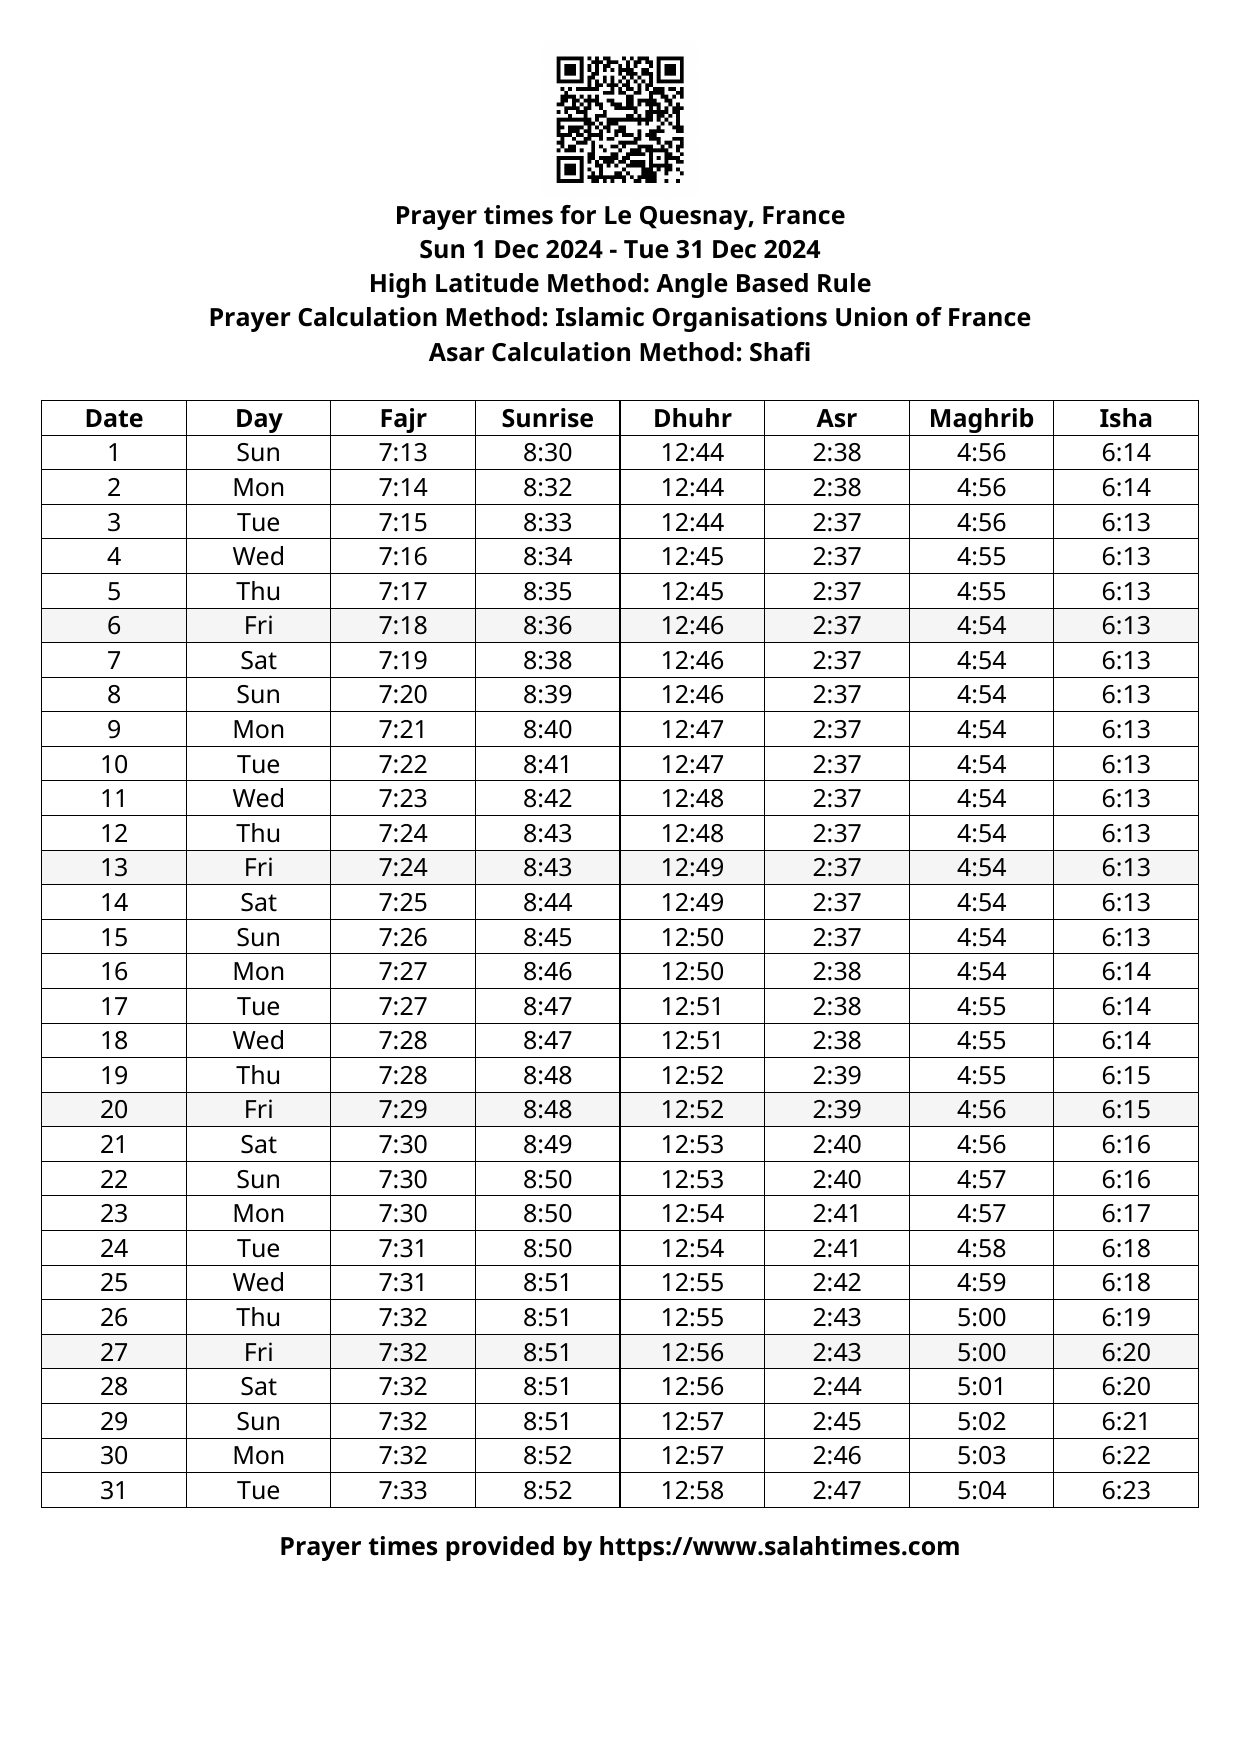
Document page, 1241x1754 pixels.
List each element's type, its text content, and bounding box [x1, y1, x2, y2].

table_cell 8:50 [476, 1231, 619, 1264]
table_cell 12:46 [621, 643, 764, 677]
table_cell 12:56 [621, 1369, 764, 1403]
table_cell 4 [42, 539, 186, 573]
table_cell 6:13 [1054, 643, 1198, 677]
table_cell 8:47 [476, 1024, 619, 1057]
table_cell 7:27 [331, 989, 475, 1022]
table_cell 7:19 [331, 643, 475, 677]
table_cell 8:47 [476, 989, 619, 1022]
table_cell 2:38 [765, 470, 909, 504]
table_cell 6:14 [1054, 954, 1198, 988]
table_cell 2:37 [765, 574, 909, 607]
table_cell 7:22 [331, 747, 475, 780]
table_cell 6:15 [1054, 1058, 1198, 1092]
table_cell 7:17 [331, 574, 475, 607]
table_cell 6:20 [1054, 1335, 1198, 1368]
table_cell 24 [42, 1231, 186, 1264]
table_cell 12:47 [621, 712, 764, 746]
table_cell 2:37 [765, 678, 909, 711]
table_cell 6:14 [1054, 1024, 1198, 1057]
table_cell 6:13 [1054, 920, 1198, 953]
table_cell 7:31 [331, 1231, 475, 1264]
table_cell 12:46 [621, 678, 764, 711]
table_cell 2:37 [765, 920, 909, 953]
table_cell 12:53 [621, 1162, 764, 1195]
text Prayer times for Le Quesnay, France [42, 198, 1198, 232]
table_cell 7:30 [331, 1127, 475, 1161]
table_cell 5:01 [910, 1369, 1053, 1403]
table_cell 12:52 [621, 1093, 764, 1126]
table_cell 4:54 [910, 920, 1053, 953]
table_cell 2:44 [765, 1369, 909, 1403]
table_cell 8:32 [476, 470, 619, 504]
text Sun 1 Dec 2024 - Tue 31 Dec 2024 [42, 232, 1198, 266]
table_cell 2:40 [765, 1127, 909, 1161]
table_cell 4:56 [910, 436, 1053, 469]
table_cell 12:45 [621, 539, 764, 573]
table_cell 8:38 [476, 643, 619, 677]
table_cell 7:32 [331, 1335, 475, 1368]
table_cell 4:59 [910, 1266, 1053, 1299]
table_cell 2:39 [765, 1093, 909, 1126]
table_cell 6:18 [1054, 1266, 1198, 1299]
table_cell 6:13 [1054, 574, 1198, 607]
table_cell 8:34 [476, 539, 619, 573]
table_cell Mon [187, 954, 330, 988]
table_cell 7:32 [331, 1439, 475, 1472]
picture [542, 41, 699, 198]
table_cell 6 [42, 609, 186, 642]
table_cell 8:48 [476, 1058, 619, 1092]
table_cell 12 [42, 816, 186, 849]
table_cell 2:45 [765, 1404, 909, 1437]
table_cell 18 [42, 1024, 186, 1057]
table_cell Fri [187, 851, 330, 884]
table_cell 6:13 [1054, 678, 1198, 711]
table_cell 8:42 [476, 781, 619, 815]
table_header Sunrise [476, 401, 619, 434]
text Prayer Calculation Method: Islamic Organisations Union of France [42, 300, 1198, 334]
table_cell 25 [42, 1266, 186, 1299]
table_cell 6:19 [1054, 1300, 1198, 1334]
table_cell 8:33 [476, 505, 619, 538]
table_cell 8:43 [476, 851, 619, 884]
table_cell 12:48 [621, 816, 764, 849]
table_cell 4:54 [910, 816, 1053, 849]
table_cell 8:35 [476, 574, 619, 607]
table_cell 12:50 [621, 954, 764, 988]
table_cell 8:40 [476, 712, 619, 746]
table_cell 29 [42, 1404, 186, 1437]
table_cell Fri [187, 1093, 330, 1126]
table_header Day [187, 401, 330, 434]
table_cell Sat [187, 885, 330, 919]
table_cell 2:39 [765, 1058, 909, 1092]
table_cell 4:55 [910, 989, 1053, 1022]
table_cell 4:54 [910, 747, 1053, 780]
table_cell 6:17 [1054, 1196, 1198, 1230]
table_cell 12:44 [621, 436, 764, 469]
table_cell 17 [42, 989, 186, 1022]
table_cell 4:56 [910, 505, 1053, 538]
table_cell 14 [42, 885, 186, 919]
table_cell 2:37 [765, 505, 909, 538]
table_cell 26 [42, 1300, 186, 1334]
table_cell 27 [42, 1335, 186, 1368]
table_cell 12:54 [621, 1231, 764, 1264]
table_cell 7:18 [331, 609, 475, 642]
table_cell 16 [42, 954, 186, 988]
table_cell 5:02 [910, 1404, 1053, 1437]
table_cell 9 [42, 712, 186, 746]
table_cell 4:57 [910, 1162, 1053, 1195]
table_cell 6:14 [1054, 436, 1198, 469]
table_cell Wed [187, 781, 330, 815]
table_cell Wed [187, 1266, 330, 1299]
table_cell 12:45 [621, 574, 764, 607]
table_cell 2:37 [765, 885, 909, 919]
table_cell 7:31 [331, 1266, 475, 1299]
table_cell 5:04 [910, 1473, 1053, 1507]
table_cell 2:43 [765, 1335, 909, 1368]
table_cell 4:54 [910, 712, 1053, 746]
table_cell 20 [42, 1093, 186, 1126]
table_cell 4:54 [910, 643, 1053, 677]
table_header Isha [1054, 401, 1198, 434]
table_cell 6:13 [1054, 781, 1198, 815]
table_cell 4:55 [910, 574, 1053, 607]
table_cell 2:42 [765, 1266, 909, 1299]
table_cell 4:54 [910, 781, 1053, 815]
table_cell 30 [42, 1439, 186, 1472]
text High Latitude Method: Angle Based Rule [42, 266, 1198, 300]
table_header Dhuhr [621, 401, 764, 434]
table_header Date [42, 401, 186, 434]
table_cell 12:53 [621, 1127, 764, 1161]
table_cell 4:57 [910, 1196, 1053, 1230]
table_cell Sun [187, 436, 330, 469]
table_cell 2:41 [765, 1231, 909, 1264]
table_cell 12:55 [621, 1300, 764, 1334]
table_cell Sun [187, 1162, 330, 1195]
table_cell 2:40 [765, 1162, 909, 1195]
table_cell 2:37 [765, 851, 909, 884]
table_cell Tue [187, 747, 330, 780]
text Prayer times provided by https://www.salahtimes.com [42, 1528, 1198, 1563]
table_cell 10 [42, 747, 186, 780]
table_cell 31 [42, 1473, 186, 1507]
table_cell 5:00 [910, 1335, 1053, 1368]
table_cell 7:23 [331, 781, 475, 815]
table_cell 7:20 [331, 678, 475, 711]
table_cell 8:50 [476, 1196, 619, 1230]
table_cell 8:49 [476, 1127, 619, 1161]
table_cell 6:13 [1054, 539, 1198, 573]
table_cell 7:32 [331, 1369, 475, 1403]
table_cell 7:30 [331, 1196, 475, 1230]
table_cell 8:48 [476, 1093, 619, 1126]
table_cell 2:37 [765, 609, 909, 642]
table_cell 12:51 [621, 1024, 764, 1057]
table_header Fajr [331, 401, 475, 434]
table_cell Wed [187, 539, 330, 573]
table_cell 7:27 [331, 954, 475, 988]
table_cell 6:14 [1054, 470, 1198, 504]
table_cell 7:15 [331, 505, 475, 538]
table_cell 2:38 [765, 954, 909, 988]
table_cell 7:26 [331, 920, 475, 953]
table_cell 12:55 [621, 1266, 764, 1299]
table_cell Fri [187, 609, 330, 642]
table_header Asr [765, 401, 909, 434]
table_cell 8:51 [476, 1300, 619, 1334]
table_cell 7:24 [331, 851, 475, 884]
table_cell 2:37 [765, 781, 909, 815]
table_cell 4:55 [910, 539, 1053, 573]
table_cell 7:28 [331, 1058, 475, 1092]
table_cell 12:57 [621, 1404, 764, 1437]
table_cell 21 [42, 1127, 186, 1161]
table_cell 8:50 [476, 1162, 619, 1195]
table_cell Mon [187, 1196, 330, 1230]
text Asar Calculation Method: Shafi [42, 334, 1198, 368]
table_cell 8:44 [476, 885, 619, 919]
table_cell 6:13 [1054, 816, 1198, 849]
table_cell 7:21 [331, 712, 475, 746]
table_cell 2:37 [765, 643, 909, 677]
table_cell 4:54 [910, 851, 1053, 884]
table_cell 2:37 [765, 712, 909, 746]
table_cell 6:15 [1054, 1093, 1198, 1126]
table_cell 12:54 [621, 1196, 764, 1230]
table_cell 4:56 [910, 470, 1053, 504]
table_cell 7:28 [331, 1024, 475, 1057]
table_cell 11 [42, 781, 186, 815]
table_cell 2:43 [765, 1300, 909, 1334]
table_cell Sun [187, 678, 330, 711]
table_cell Mon [187, 1439, 330, 1472]
table_cell 8:39 [476, 678, 619, 711]
table_cell 12:49 [621, 885, 764, 919]
table_cell 2:37 [765, 539, 909, 573]
table_cell 6:13 [1054, 747, 1198, 780]
table_cell Tue [187, 1473, 330, 1507]
table_cell 7:32 [331, 1300, 475, 1334]
table_cell 6:18 [1054, 1231, 1198, 1264]
table_cell 5 [42, 574, 186, 607]
table_cell 4:55 [910, 1058, 1053, 1092]
table_cell 15 [42, 920, 186, 953]
table_cell 6:21 [1054, 1404, 1198, 1437]
table_cell 12:48 [621, 781, 764, 815]
table_cell 12:44 [621, 470, 764, 504]
table_cell 6:16 [1054, 1127, 1198, 1161]
table_cell 4:56 [910, 1127, 1053, 1161]
table_cell 6:13 [1054, 885, 1198, 919]
table_cell 13 [42, 851, 186, 884]
table_cell 12:52 [621, 1058, 764, 1092]
table_cell 6:22 [1054, 1439, 1198, 1472]
table_cell 7:16 [331, 539, 475, 573]
table_cell 23 [42, 1196, 186, 1230]
table_cell Sun [187, 920, 330, 953]
table_cell Tue [187, 989, 330, 1022]
table_cell 7:32 [331, 1404, 475, 1437]
table_cell 2:38 [765, 989, 909, 1022]
table_cell 7:29 [331, 1093, 475, 1126]
table_cell Thu [187, 1058, 330, 1092]
table_cell 7:14 [331, 470, 475, 504]
table_cell 2:38 [765, 436, 909, 469]
table_cell Thu [187, 1300, 330, 1334]
table_cell 6:13 [1054, 851, 1198, 884]
table_cell 8:52 [476, 1439, 619, 1472]
table_cell 28 [42, 1369, 186, 1403]
table_cell 6:13 [1054, 609, 1198, 642]
table_cell 2:46 [765, 1439, 909, 1472]
table_cell 8:51 [476, 1335, 619, 1368]
table_cell 7:13 [331, 436, 475, 469]
table_cell 8:52 [476, 1473, 619, 1507]
table_cell 12:58 [621, 1473, 764, 1507]
table_cell 1 [42, 436, 186, 469]
table_cell 6:13 [1054, 505, 1198, 538]
table_cell 5:03 [910, 1439, 1053, 1472]
table_cell 4:54 [910, 885, 1053, 919]
table_cell 8:45 [476, 920, 619, 953]
table_cell 2:47 [765, 1473, 909, 1507]
table_cell 5:00 [910, 1300, 1053, 1334]
table_cell Fri [187, 1335, 330, 1368]
table_cell 2:41 [765, 1196, 909, 1230]
table_cell 8:36 [476, 609, 619, 642]
table_cell Thu [187, 574, 330, 607]
table_cell 12:57 [621, 1439, 764, 1472]
table_cell 3 [42, 505, 186, 538]
table_header Maghrib [910, 401, 1053, 434]
table_cell 6:23 [1054, 1473, 1198, 1507]
table_cell 6:16 [1054, 1162, 1198, 1195]
table_cell 8:43 [476, 816, 619, 849]
table_cell Sat [187, 1369, 330, 1403]
table_cell 12:47 [621, 747, 764, 780]
table_cell 12:51 [621, 989, 764, 1022]
table_cell 8:46 [476, 954, 619, 988]
table_cell 4:54 [910, 609, 1053, 642]
table_cell 7:30 [331, 1162, 475, 1195]
table_cell 4:54 [910, 954, 1053, 988]
table_cell 8:30 [476, 436, 619, 469]
table_cell 19 [42, 1058, 186, 1092]
table_cell Tue [187, 1231, 330, 1264]
table_cell 12:46 [621, 609, 764, 642]
table_cell 7:33 [331, 1473, 475, 1507]
table_cell 2 [42, 470, 186, 504]
table_cell 4:54 [910, 678, 1053, 711]
table_cell 7 [42, 643, 186, 677]
table_cell 4:55 [910, 1024, 1053, 1057]
table_cell 4:58 [910, 1231, 1053, 1264]
table_cell 8 [42, 678, 186, 711]
table_cell 8:41 [476, 747, 619, 780]
table_cell 6:14 [1054, 989, 1198, 1022]
table_cell 7:24 [331, 816, 475, 849]
table_cell 8:51 [476, 1404, 619, 1437]
table_cell 4:56 [910, 1093, 1053, 1126]
table_cell 6:20 [1054, 1369, 1198, 1403]
table_cell Thu [187, 816, 330, 849]
table_cell 8:51 [476, 1369, 619, 1403]
table_cell Sat [187, 1127, 330, 1161]
table_cell Wed [187, 1024, 330, 1057]
table_cell 6:13 [1054, 712, 1198, 746]
table_cell 22 [42, 1162, 186, 1195]
table_cell 2:37 [765, 816, 909, 849]
table_cell 2:38 [765, 1024, 909, 1057]
table_cell 2:37 [765, 747, 909, 780]
table_cell Tue [187, 505, 330, 538]
table_cell 7:25 [331, 885, 475, 919]
table_cell Sun [187, 1404, 330, 1437]
table_cell Mon [187, 712, 330, 746]
table_cell Sat [187, 643, 330, 677]
table_cell 12:50 [621, 920, 764, 953]
table_cell Mon [187, 470, 330, 504]
table_cell 8:51 [476, 1266, 619, 1299]
table_cell 12:56 [621, 1335, 764, 1368]
table_cell 12:49 [621, 851, 764, 884]
table_cell 12:44 [621, 505, 764, 538]
